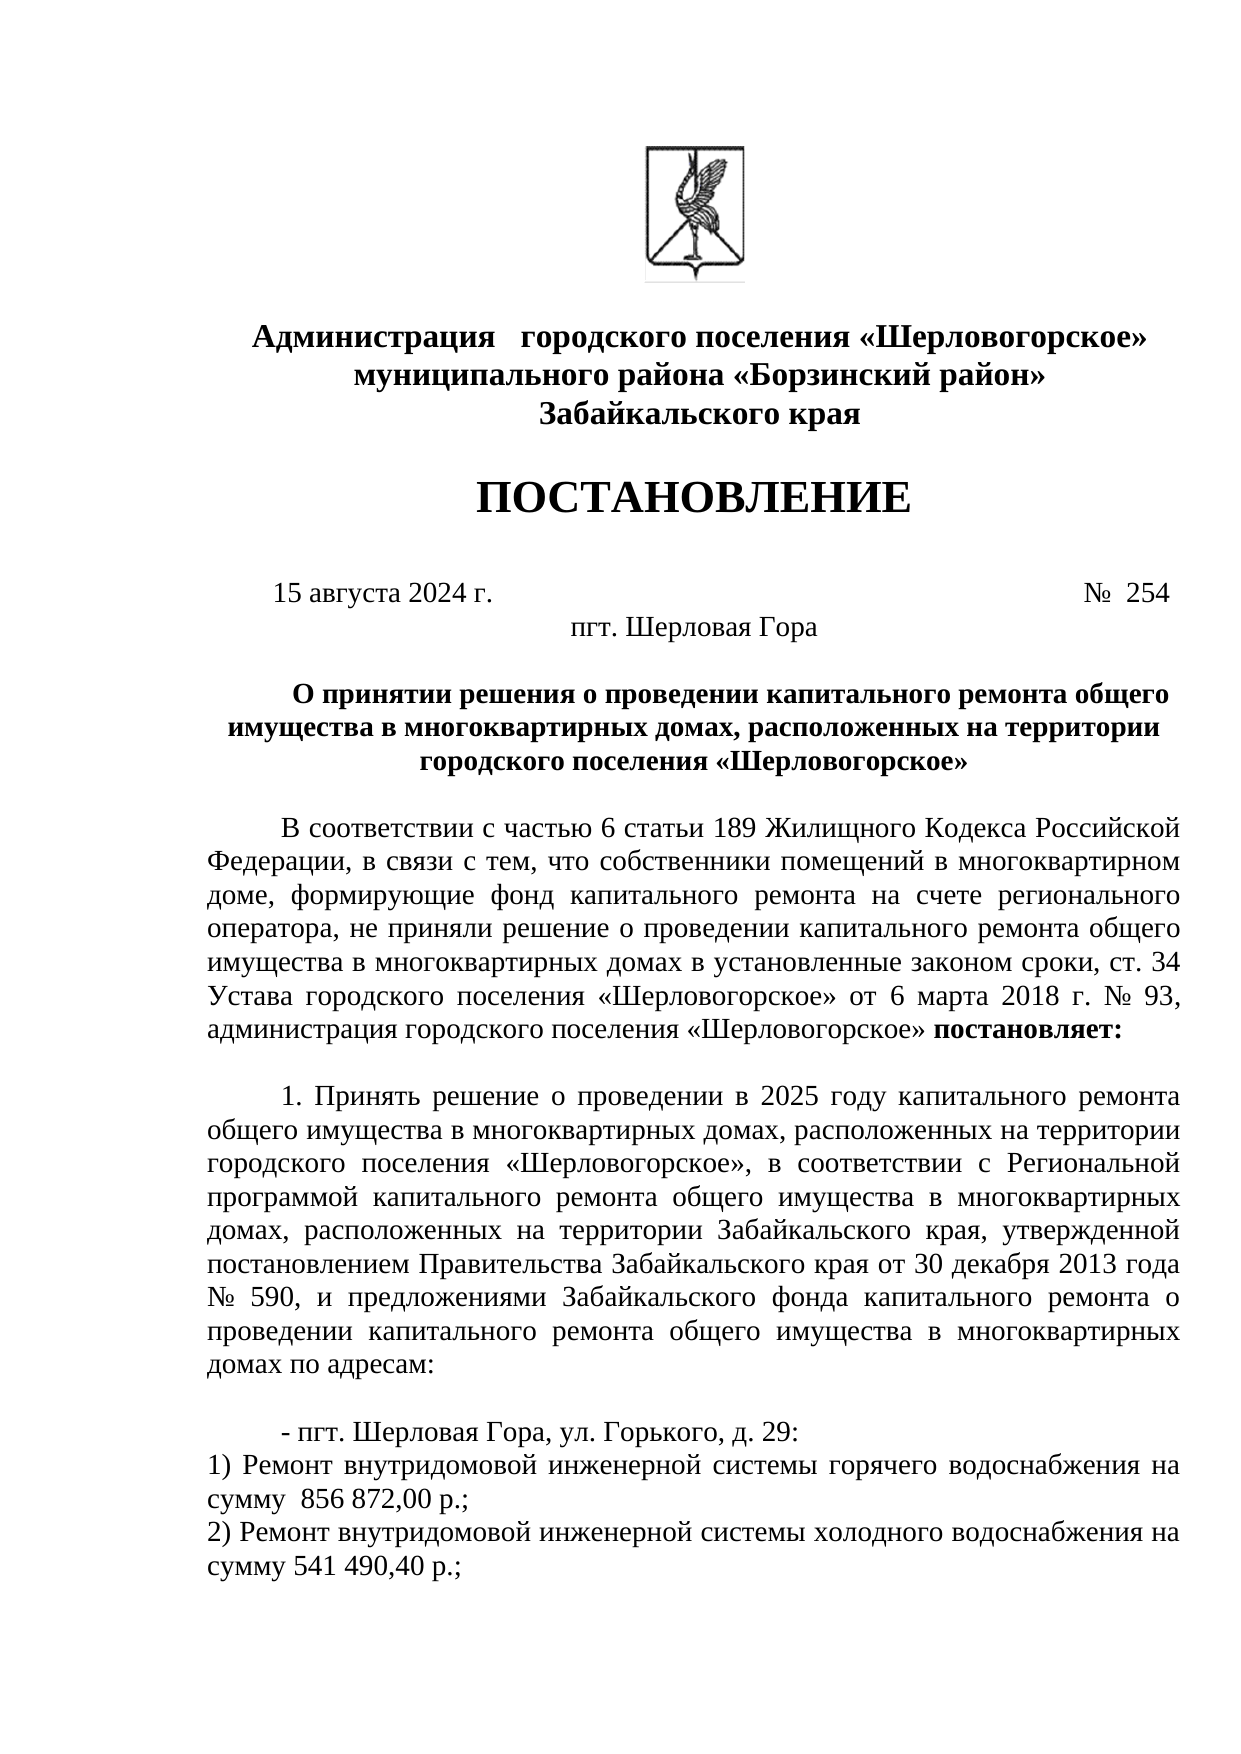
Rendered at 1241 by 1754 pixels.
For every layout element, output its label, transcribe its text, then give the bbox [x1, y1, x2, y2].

text - пгт. Шерловая Гора, ул. Горького, д. 29: [207, 1414, 1181, 1447]
text 15 августа 2024 г. № 254 [207, 575, 1181, 609]
text 1) Ремонт внутридомовой инженерной системы горячего водоснабжения на сумму 856 872,00 р.; [207, 1447, 1181, 1514]
text О принятии решения о проведении капитального ремонта общего имущества в многоквартирных домах, расположенных на территории городского поселения «Шерловогорское» [207, 676, 1181, 776]
picture [643, 146, 745, 283]
text пгт. Шерловая Гора [207, 609, 1181, 642]
text Забайкальского края [218, 393, 1181, 431]
text 1. Принять решение о проведении в 2025 году капитального ремонта общего имущества в многоквартирных домах, расположенных на территории городского поселения «Шерловогорское», в соответствии с Региональной программой капитального ремонта общего имущества в многоквартирных домах, расположенных на территории Забайкальского края, утвержденной постановлением Правительства Забайкальского края от 30 декабря 2013 года № 590, и предложениями Забайкальского фонда капитального ремонта о проведении капитального ремонта общего имущества в многоквартирных домах по адресам: [207, 1078, 1181, 1380]
text муниципального района «Борзинский район» [218, 355, 1181, 393]
text Администрация городского поселения «Шерловогорское» [218, 316, 1181, 355]
text ПОСТАНОВЛЕНИЕ [207, 470, 1181, 522]
text 2) Ремонт внутридомовой инженерной системы холодного водоснабжения на сумму 541 490,40 р.; [207, 1514, 1181, 1581]
text В соответствии с частью 6 статьи 189 Жилищного Кодекса Российской Федерации, в связи с тем, что собственники помещений в многоквартирном доме, формирующие фонд капитального ремонта на счете регионального оператора, не приняли решение о проведении капитального ремонта общего имущества в многоквартирных домах в установленные законом сроки, ст. 34 Устава городского поселения «Шерловогорское» от 6 марта 2018 г. № 93, администрация городского поселения «Шерловогорское» постановляет: [207, 810, 1181, 1045]
